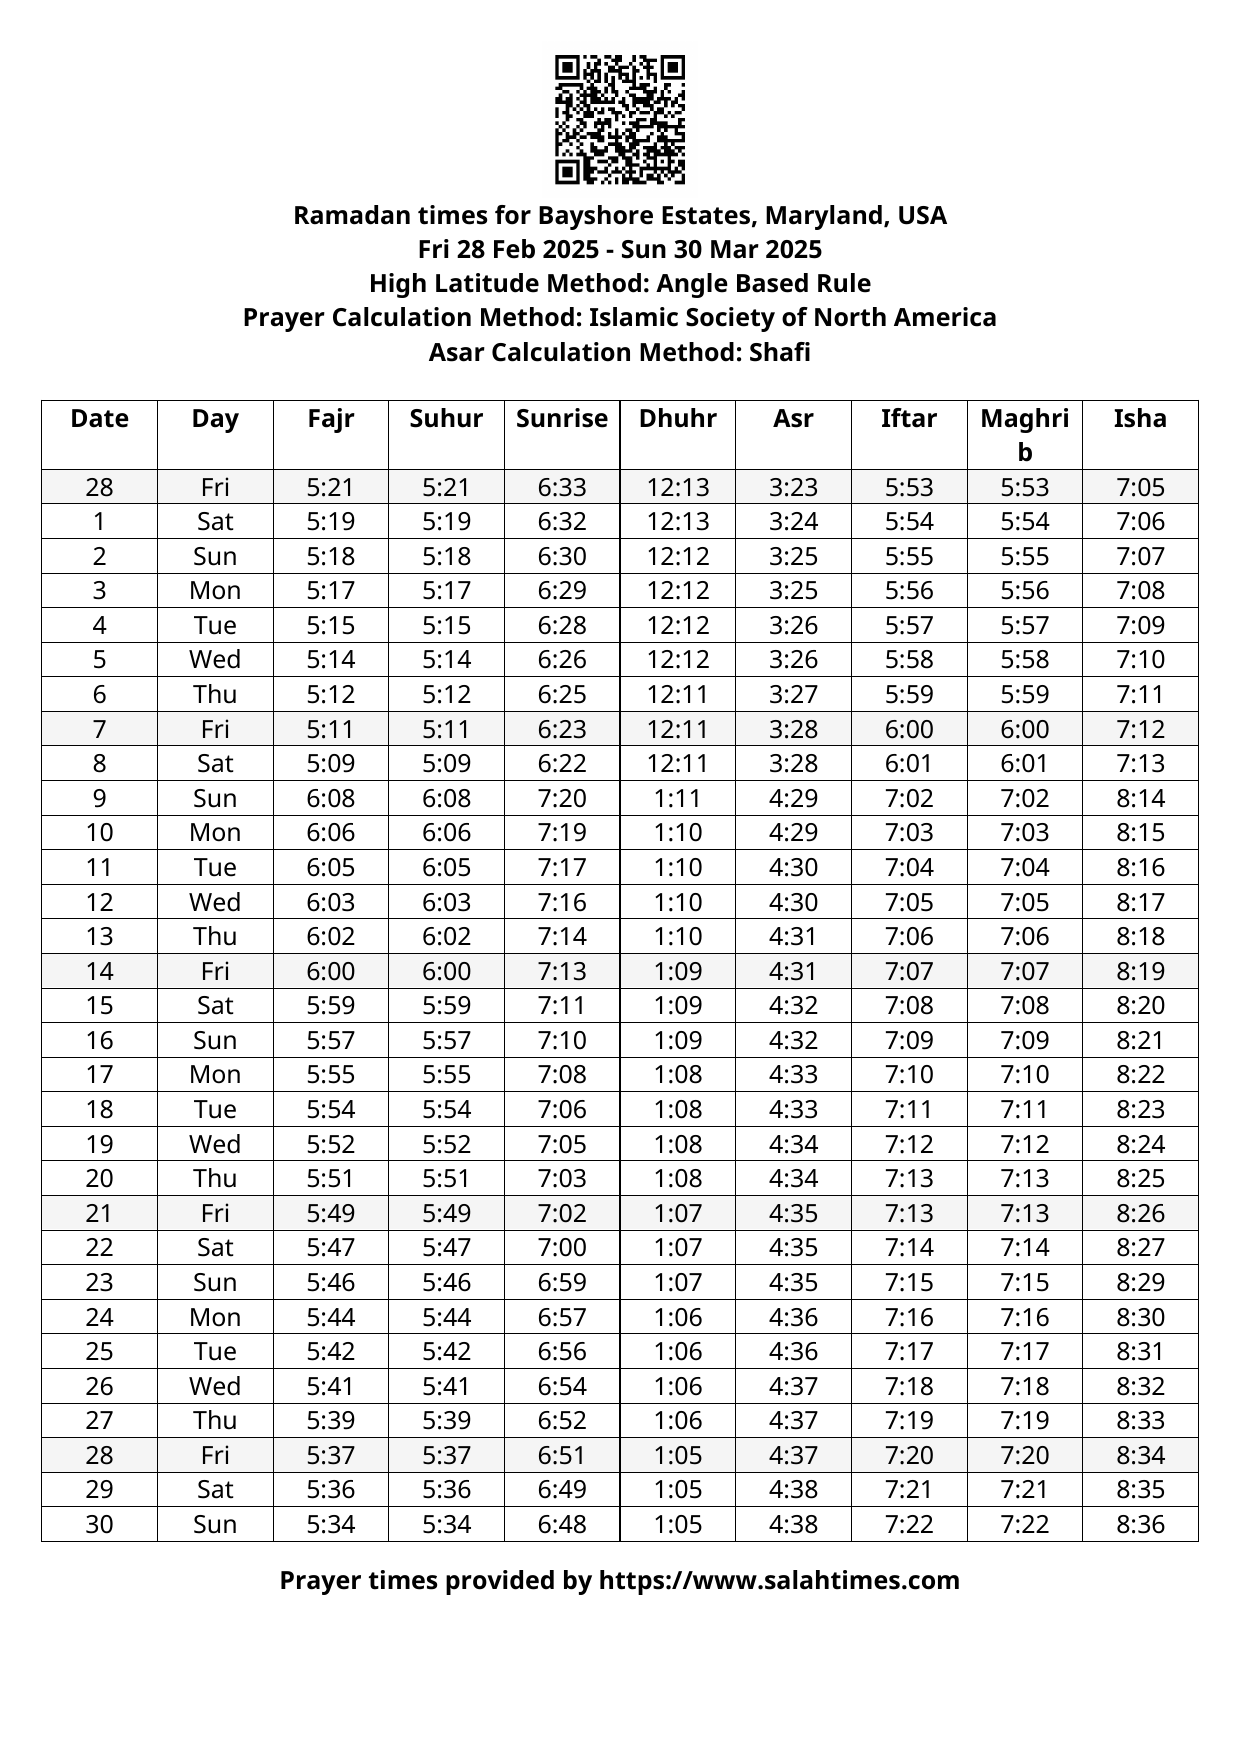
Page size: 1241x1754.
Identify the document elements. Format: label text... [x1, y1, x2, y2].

table_cell 7:05 [852, 885, 967, 918]
table_cell 7:10 [968, 1058, 1082, 1091]
table_cell 8:18 [1083, 919, 1198, 953]
table_cell 5:47 [274, 1231, 388, 1264]
table_cell 7:17 [968, 1334, 1082, 1368]
table_header Suhur [389, 401, 504, 469]
table_cell Tue [158, 850, 273, 884]
table_cell 8:36 [1083, 1507, 1198, 1541]
table_cell 7:03 [968, 816, 1082, 849]
table_cell 1:05 [621, 1473, 735, 1506]
table_cell Wed [158, 1369, 273, 1402]
table_cell 17 [42, 1058, 157, 1091]
table_cell 8:29 [1083, 1265, 1198, 1299]
table_cell 7:13 [968, 1196, 1082, 1229]
table_cell 1:07 [621, 1265, 735, 1299]
table_cell 7 [42, 712, 157, 745]
table_cell 3:28 [736, 746, 851, 780]
table_cell 5:56 [852, 574, 967, 607]
table_cell 12:11 [621, 712, 735, 745]
table_cell 6:03 [389, 885, 504, 918]
table_cell 7:13 [852, 1196, 967, 1229]
table_cell 4:37 [736, 1404, 851, 1437]
table_cell 4:29 [736, 781, 851, 814]
table_cell 6:22 [505, 746, 619, 780]
table_cell 4:32 [736, 1023, 851, 1057]
table_cell 5:12 [389, 677, 504, 711]
table_cell 12:13 [621, 504, 735, 538]
table_cell 7:20 [968, 1438, 1082, 1472]
table_cell 8:25 [1083, 1161, 1198, 1195]
table_cell 3:27 [736, 677, 851, 711]
table_cell 25 [42, 1334, 157, 1368]
table_cell 4:33 [736, 1058, 851, 1091]
table_header Sunrise [505, 401, 619, 469]
table_cell 4:37 [736, 1369, 851, 1402]
table_cell 5:09 [389, 746, 504, 780]
table_cell 5:34 [274, 1507, 388, 1541]
table_cell 6:30 [505, 539, 619, 572]
table_cell 5:49 [274, 1196, 388, 1229]
table_cell 1:08 [621, 1092, 735, 1126]
table_cell 6:05 [274, 850, 388, 884]
table_cell 5:11 [274, 712, 388, 745]
table_cell Sun [158, 539, 273, 572]
table_cell 6:00 [968, 712, 1082, 745]
table_cell Wed [158, 643, 273, 676]
table_cell 18 [42, 1092, 157, 1126]
table_cell 4:36 [736, 1334, 851, 1368]
table_cell 7:06 [968, 919, 1082, 953]
table_cell 14 [42, 954, 157, 987]
table_cell 8:32 [1083, 1369, 1198, 1402]
table_cell 1:08 [621, 1058, 735, 1091]
table_cell 4:33 [736, 1092, 851, 1126]
table_header Dhuhr [621, 401, 735, 469]
table_cell 7:08 [968, 989, 1082, 1022]
table_cell 7:09 [1083, 608, 1198, 642]
table_cell 5:21 [274, 470, 388, 503]
table_cell 6:08 [274, 781, 388, 814]
table_cell 6:48 [505, 1507, 619, 1541]
table_cell 8:31 [1083, 1334, 1198, 1368]
table_cell 5:58 [852, 643, 967, 676]
table_cell 3:28 [736, 712, 851, 745]
table_cell 7:11 [505, 989, 619, 1022]
table_cell 5:58 [968, 643, 1082, 676]
table_cell Thu [158, 1404, 273, 1437]
table_cell 6:00 [274, 954, 388, 987]
table_header Day [158, 401, 273, 469]
table_cell 1:07 [621, 1196, 735, 1229]
table_cell 29 [42, 1473, 157, 1506]
table_cell 5:19 [274, 504, 388, 538]
table_cell 6:33 [505, 470, 619, 503]
table_cell 5:51 [274, 1161, 388, 1195]
table_cell 6:54 [505, 1369, 619, 1402]
table_cell 1:10 [621, 816, 735, 849]
table_cell 7:16 [505, 885, 619, 918]
table_cell Sun [158, 1023, 273, 1057]
table_cell 5:37 [389, 1438, 504, 1472]
table_cell 7:19 [505, 816, 619, 849]
table_cell 5:17 [274, 574, 388, 607]
table_cell 1:07 [621, 1231, 735, 1264]
table_cell 4:32 [736, 989, 851, 1022]
table_cell 7:05 [505, 1127, 619, 1160]
table_cell 5:53 [852, 470, 967, 503]
table_cell 7:19 [968, 1404, 1082, 1437]
table_cell 7:20 [852, 1438, 967, 1472]
table_cell 1:09 [621, 989, 735, 1022]
text Prayer Calculation Method: Islamic Society of North America [42, 300, 1198, 334]
table_cell 8:19 [1083, 954, 1198, 987]
table_cell 8:23 [1083, 1092, 1198, 1126]
table_cell 8:24 [1083, 1127, 1198, 1160]
table_cell 6:51 [505, 1438, 619, 1472]
table_cell 7:06 [852, 919, 967, 953]
table_cell 10 [42, 816, 157, 849]
table_cell 6:56 [505, 1334, 619, 1368]
table_cell 5:56 [968, 574, 1082, 607]
table_cell 7:12 [852, 1127, 967, 1160]
table_cell Sat [158, 504, 273, 538]
table_cell 4:35 [736, 1196, 851, 1229]
table_cell 4 [42, 608, 157, 642]
table_cell 5:57 [968, 608, 1082, 642]
table_cell 8:20 [1083, 989, 1198, 1022]
table_cell 1:06 [621, 1369, 735, 1402]
table_cell 8:17 [1083, 885, 1198, 918]
table_cell 5:59 [968, 677, 1082, 711]
table_cell 5:34 [389, 1507, 504, 1541]
table_cell 7:08 [1083, 574, 1198, 607]
table_cell Sun [158, 781, 273, 814]
table_cell 5:57 [852, 608, 967, 642]
table_cell 1 [42, 504, 157, 538]
table_cell 6:00 [389, 954, 504, 987]
table_cell 5:19 [389, 504, 504, 538]
table_cell 5:54 [852, 504, 967, 538]
table_cell 7:17 [505, 850, 619, 884]
table_cell 5:11 [389, 712, 504, 745]
table_cell 7:14 [968, 1231, 1082, 1264]
table_cell Sat [158, 989, 273, 1022]
table_cell 5:36 [274, 1473, 388, 1506]
table_cell 7:11 [852, 1092, 967, 1126]
table_cell 1:06 [621, 1404, 735, 1437]
table_cell 4:34 [736, 1127, 851, 1160]
table_cell 7:14 [505, 919, 619, 953]
table_cell 1:10 [621, 850, 735, 884]
table_cell 8:14 [1083, 781, 1198, 814]
table_cell 12:12 [621, 608, 735, 642]
table_cell 6:06 [274, 816, 388, 849]
table_cell 5:41 [274, 1369, 388, 1402]
table_cell 7:18 [968, 1369, 1082, 1402]
table_cell Mon [158, 1058, 273, 1091]
table_cell 5:17 [389, 574, 504, 607]
table_cell 11 [42, 850, 157, 884]
table_cell 5:54 [389, 1092, 504, 1126]
table_cell 22 [42, 1231, 157, 1264]
table_cell 5:44 [274, 1300, 388, 1333]
table_cell 7:22 [968, 1507, 1082, 1541]
table_cell 5:44 [389, 1300, 504, 1333]
table_cell Thu [158, 919, 273, 953]
text High Latitude Method: Angle Based Rule [42, 266, 1198, 300]
table_cell 3:26 [736, 643, 851, 676]
table_cell 28 [42, 1438, 157, 1472]
table_cell 5:52 [389, 1127, 504, 1160]
table_cell 7:00 [505, 1231, 619, 1264]
table_cell 12 [42, 885, 157, 918]
table_cell 5:18 [274, 539, 388, 572]
table_cell 5:59 [389, 989, 504, 1022]
table_cell 8:22 [1083, 1058, 1198, 1091]
table_cell 5:52 [274, 1127, 388, 1160]
text Ramadan times for Bayshore Estates, Maryland, USA [42, 198, 1198, 232]
table_header Maghrib [968, 401, 1082, 469]
table_cell 8:26 [1083, 1196, 1198, 1229]
table_cell 7:15 [968, 1265, 1082, 1299]
table_cell 3:25 [736, 574, 851, 607]
table_cell 6:05 [389, 850, 504, 884]
table_cell 5:55 [389, 1058, 504, 1091]
table_cell 9 [42, 781, 157, 814]
table_cell 4:35 [736, 1231, 851, 1264]
table_cell 12:11 [621, 677, 735, 711]
table_cell 3 [42, 574, 157, 607]
table_cell 21 [42, 1196, 157, 1229]
table_cell 7:11 [968, 1092, 1082, 1126]
table_cell 7:09 [852, 1023, 967, 1057]
table_cell Mon [158, 1300, 273, 1333]
table_cell 5 [42, 643, 157, 676]
table_cell 7:12 [1083, 712, 1198, 745]
table_cell 7:10 [505, 1023, 619, 1057]
table_cell 7:13 [852, 1161, 967, 1195]
table_cell 5:36 [389, 1473, 504, 1506]
table_cell 7:14 [852, 1231, 967, 1264]
table_cell 5:37 [274, 1438, 388, 1472]
table_cell 7:16 [852, 1300, 967, 1333]
table_cell 5:39 [389, 1404, 504, 1437]
table_cell 23 [42, 1265, 157, 1299]
table_cell 4:34 [736, 1161, 851, 1195]
table_cell 8:16 [1083, 850, 1198, 884]
table_cell 5:55 [968, 539, 1082, 572]
table_cell Tue [158, 1334, 273, 1368]
table_cell 6:06 [389, 816, 504, 849]
table_cell 5:42 [274, 1334, 388, 1368]
table_cell 8:30 [1083, 1300, 1198, 1333]
table_cell 2 [42, 539, 157, 572]
table_cell Sat [158, 1473, 273, 1506]
table_cell 3:25 [736, 539, 851, 572]
table_cell 7:16 [968, 1300, 1082, 1333]
table_cell 5:47 [389, 1231, 504, 1264]
table_cell 13 [42, 919, 157, 953]
table_cell 7:18 [852, 1369, 967, 1402]
table_cell 7:13 [1083, 746, 1198, 780]
table_cell 7:04 [852, 850, 967, 884]
table_cell 4:38 [736, 1507, 851, 1541]
table_cell 6:03 [274, 885, 388, 918]
table_cell 4:36 [736, 1300, 851, 1333]
table_cell 12:12 [621, 643, 735, 676]
table_cell Fri [158, 1196, 273, 1229]
table_cell 8:15 [1083, 816, 1198, 849]
table_cell 12:12 [621, 574, 735, 607]
table_cell Thu [158, 677, 273, 711]
table_cell 6:25 [505, 677, 619, 711]
table_cell 1:08 [621, 1127, 735, 1160]
text Fri 28 Feb 2025 - Sun 30 Mar 2025 [42, 232, 1198, 266]
table_cell 7:21 [968, 1473, 1082, 1506]
table_cell 19 [42, 1127, 157, 1160]
table_cell 5:18 [389, 539, 504, 572]
table_cell 6:49 [505, 1473, 619, 1506]
table_cell 5:15 [389, 608, 504, 642]
table_cell 7:19 [852, 1404, 967, 1437]
table_cell 1:05 [621, 1507, 735, 1541]
table_cell 5:41 [389, 1369, 504, 1402]
table_cell 1:09 [621, 954, 735, 987]
table_cell 4:31 [736, 954, 851, 987]
table_cell 7:09 [968, 1023, 1082, 1057]
table_cell 6:08 [389, 781, 504, 814]
table_cell 4:30 [736, 885, 851, 918]
table_cell 5:49 [389, 1196, 504, 1229]
table_cell 8:27 [1083, 1231, 1198, 1264]
table_cell Tue [158, 1092, 273, 1126]
table_cell 5:54 [274, 1092, 388, 1126]
table_cell 7:02 [968, 781, 1082, 814]
table_cell 4:31 [736, 919, 851, 953]
table_cell 3:23 [736, 470, 851, 503]
text Prayer times provided by https://www.salahtimes.com [42, 1563, 1198, 1597]
table_cell 5:57 [274, 1023, 388, 1057]
table_cell 5:15 [274, 608, 388, 642]
table_cell 5:59 [274, 989, 388, 1022]
table_cell 7:07 [1083, 539, 1198, 572]
table_cell 16 [42, 1023, 157, 1057]
table_header Isha [1083, 401, 1198, 469]
table_cell 6:59 [505, 1265, 619, 1299]
table_cell 6:28 [505, 608, 619, 642]
table_cell 7:06 [505, 1092, 619, 1126]
table_cell 5:12 [274, 677, 388, 711]
table_cell 7:12 [968, 1127, 1082, 1160]
table_header Asr [736, 401, 851, 469]
table_cell Sun [158, 1265, 273, 1299]
table_cell 7:20 [505, 781, 619, 814]
table_cell 4:38 [736, 1473, 851, 1506]
table_cell 7:13 [968, 1161, 1082, 1195]
table_cell 6:02 [389, 919, 504, 953]
table_header Fajr [274, 401, 388, 469]
table_cell 7:21 [852, 1473, 967, 1506]
table_cell 4:30 [736, 850, 851, 884]
table_cell Fri [158, 470, 273, 503]
table_cell 1:05 [621, 1438, 735, 1472]
table_cell 30 [42, 1507, 157, 1541]
picture [542, 41, 699, 198]
table_cell 15 [42, 989, 157, 1022]
table_cell 7:11 [1083, 677, 1198, 711]
table_cell 1:09 [621, 1023, 735, 1057]
table_cell 5:57 [389, 1023, 504, 1057]
table_cell Mon [158, 816, 273, 849]
table_cell 7:08 [852, 989, 967, 1022]
table_cell 6:52 [505, 1404, 619, 1437]
table_cell 6:00 [852, 712, 967, 745]
table_cell 6:32 [505, 504, 619, 538]
table_header Iftar [852, 401, 967, 469]
table_cell 6:26 [505, 643, 619, 676]
table_cell 1:06 [621, 1334, 735, 1368]
table_cell 5:14 [389, 643, 504, 676]
table_cell 5:39 [274, 1404, 388, 1437]
table_cell 7:13 [505, 954, 619, 987]
table_cell Sat [158, 746, 273, 780]
table_cell 3:26 [736, 608, 851, 642]
table_cell 4:35 [736, 1265, 851, 1299]
table_cell 12:12 [621, 539, 735, 572]
table_cell 12:13 [621, 470, 735, 503]
table_cell 7:05 [1083, 470, 1198, 503]
table_cell 7:10 [852, 1058, 967, 1091]
table_cell 7:08 [505, 1058, 619, 1091]
table_cell 4:37 [736, 1438, 851, 1472]
table_cell Wed [158, 885, 273, 918]
table_cell 7:17 [852, 1334, 967, 1368]
table_cell 6:02 [274, 919, 388, 953]
table_cell 7:22 [852, 1507, 967, 1541]
table_cell 5:46 [274, 1265, 388, 1299]
table_cell 7:03 [852, 816, 967, 849]
table_cell 6:29 [505, 574, 619, 607]
table_cell Sun [158, 1507, 273, 1541]
table_cell Sat [158, 1231, 273, 1264]
table_cell 8:34 [1083, 1438, 1198, 1472]
table_cell 7:04 [968, 850, 1082, 884]
table_cell 5:55 [852, 539, 967, 572]
table_cell 24 [42, 1300, 157, 1333]
table_cell Mon [158, 574, 273, 607]
table_cell 26 [42, 1369, 157, 1402]
table_cell 6 [42, 677, 157, 711]
table_cell 28 [42, 470, 157, 503]
table_cell Fri [158, 1438, 273, 1472]
table_cell 7:07 [852, 954, 967, 987]
table_cell 5:59 [852, 677, 967, 711]
table_cell 20 [42, 1161, 157, 1195]
table_cell 7:02 [505, 1196, 619, 1229]
table_cell 27 [42, 1404, 157, 1437]
table_cell 1:10 [621, 919, 735, 953]
table_cell 4:29 [736, 816, 851, 849]
table_cell 7:15 [852, 1265, 967, 1299]
table_cell 7:05 [968, 885, 1082, 918]
table_cell 5:51 [389, 1161, 504, 1195]
table_cell 6:01 [852, 746, 967, 780]
table_cell 5:14 [274, 643, 388, 676]
table_cell Thu [158, 1161, 273, 1195]
table_cell 1:06 [621, 1300, 735, 1333]
table_cell Fri [158, 712, 273, 745]
table_cell 8:35 [1083, 1473, 1198, 1506]
table_cell 5:46 [389, 1265, 504, 1299]
table_cell 5:53 [968, 470, 1082, 503]
table_cell 8:33 [1083, 1404, 1198, 1437]
table_cell 3:24 [736, 504, 851, 538]
table_cell 7:03 [505, 1161, 619, 1195]
table_cell 12:11 [621, 746, 735, 780]
table_header Date [42, 401, 157, 469]
table_cell 5:42 [389, 1334, 504, 1368]
table_cell 1:11 [621, 781, 735, 814]
text Asar Calculation Method: Shafi [42, 334, 1198, 368]
table_cell 6:57 [505, 1300, 619, 1333]
table_cell 5:21 [389, 470, 504, 503]
table_cell 5:54 [968, 504, 1082, 538]
table_cell 1:08 [621, 1161, 735, 1195]
table_cell 7:02 [852, 781, 967, 814]
table_cell Tue [158, 608, 273, 642]
table_cell 6:01 [968, 746, 1082, 780]
table_cell 8:21 [1083, 1023, 1198, 1057]
table_cell 5:55 [274, 1058, 388, 1091]
table_cell 6:23 [505, 712, 619, 745]
table_cell Fri [158, 954, 273, 987]
table_cell Wed [158, 1127, 273, 1160]
table_cell 7:07 [968, 954, 1082, 987]
table_cell 7:10 [1083, 643, 1198, 676]
table_cell 7:06 [1083, 504, 1198, 538]
table_cell 5:09 [274, 746, 388, 780]
table_cell 1:10 [621, 885, 735, 918]
table_cell 8 [42, 746, 157, 780]
